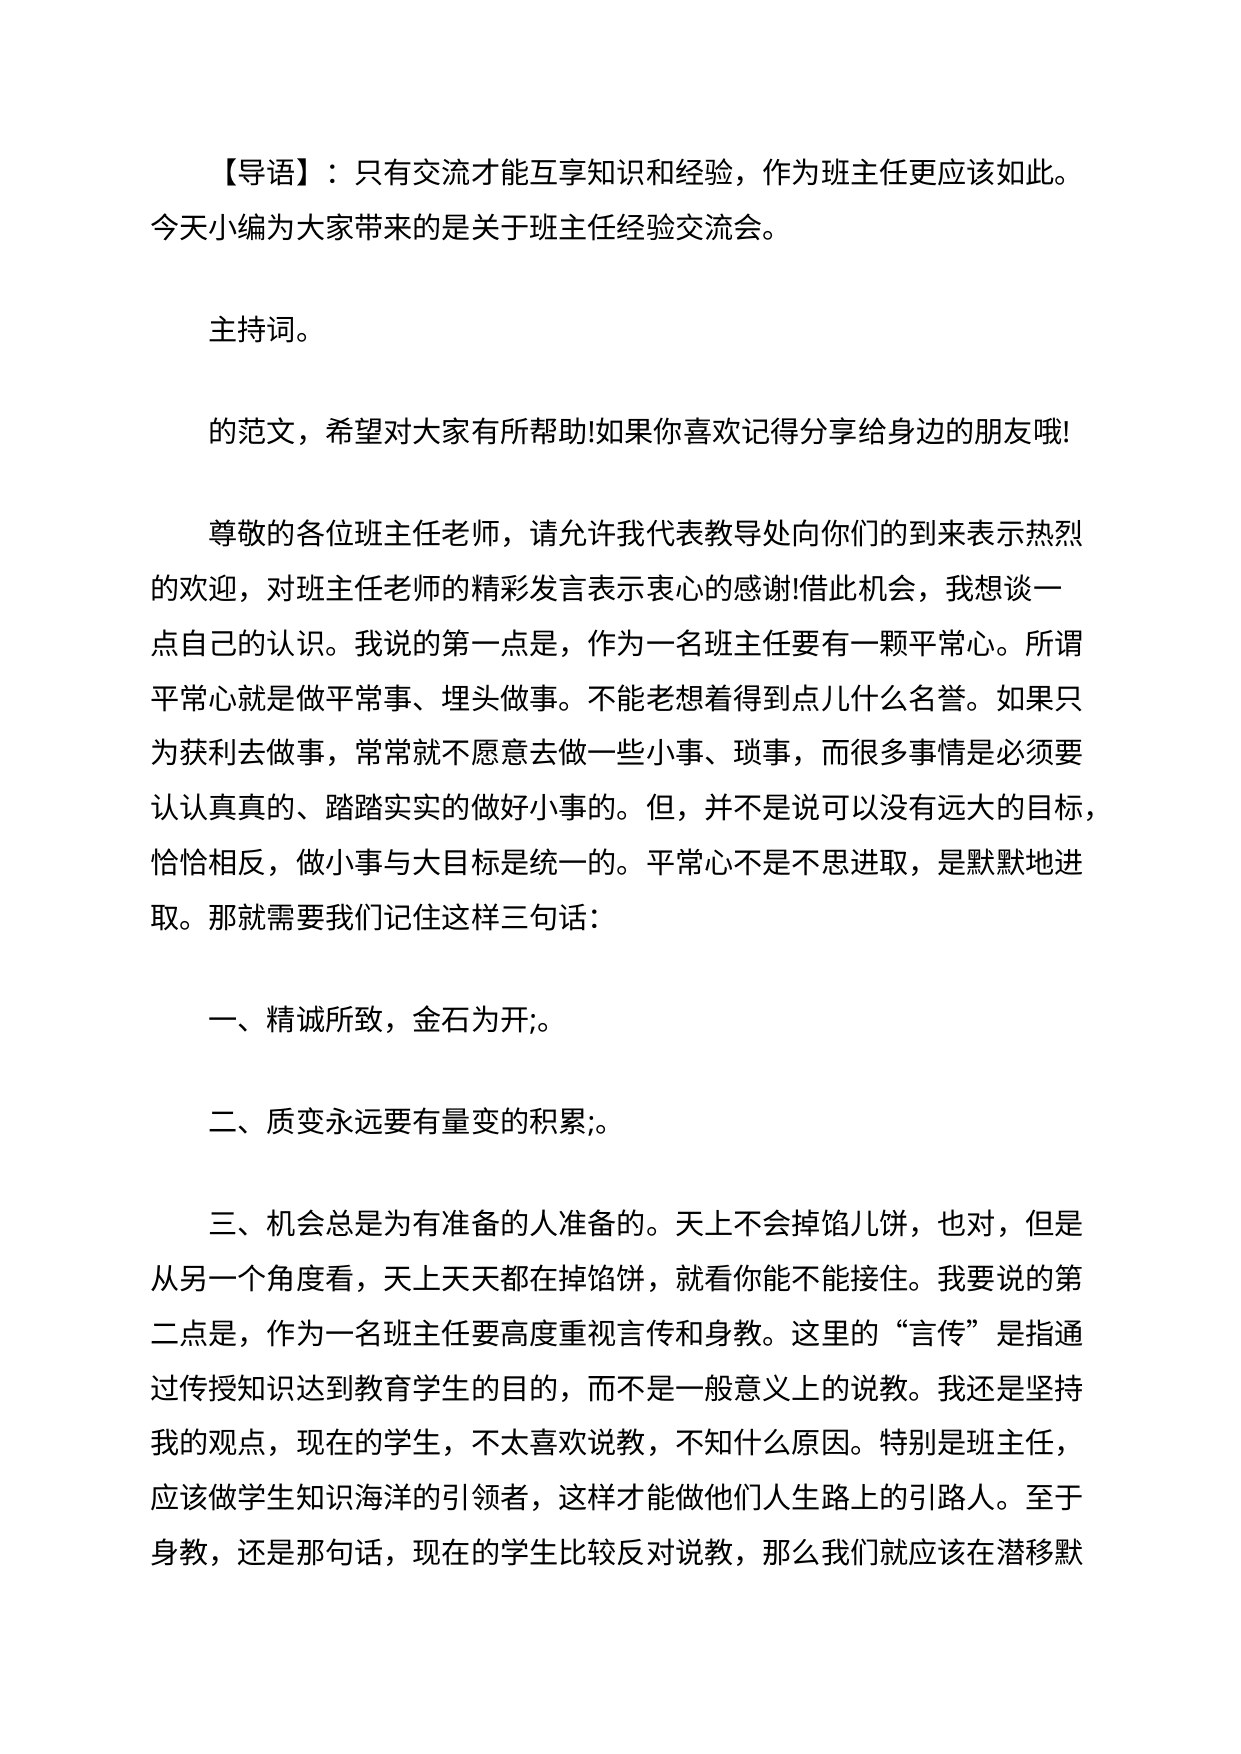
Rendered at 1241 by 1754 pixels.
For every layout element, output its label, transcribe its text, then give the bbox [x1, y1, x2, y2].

text 一、精诚所致，金石为开;。 [150, 997, 1090, 1039]
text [150, 1201, 1090, 1572]
text 主持词。 [150, 307, 1090, 349]
text 尊敬的各位班主任老师，请允许我代表教导处向你们的到来表示热烈的欢迎，对班主任老师的精彩发言表示衷心的感谢!借此机会，我想谈一点自己的认识。我说的第一点是，作为一名班主任要有一颗平常心。所谓平常心就是做平常事、埋头做事。不能老想着得到点儿什么名誉。如果只为获利去做事，常常就不愿意去做一些小事、琐事，而很多事情是必须要认认真真的、踏踏实实的做好小事的。但，并不是说可以没有远大的目标，恰恰相反，做小事与大目标是统一的。平常心不是不思进取，是默默地进取。那就需要我们记住这样三句话： [150, 510, 1090, 937]
text 【导语】：只有交流才能互享知识和经验，作为班主任更应该如此。今天小编为大家带来的是关于班主任经验交流会。 [150, 150, 1090, 247]
text 二、质变永远要有量变的积累;。 [150, 1098, 1090, 1141]
text 的范文，希望对大家有所帮助!如果你喜欢记得分享给身边的朋友哦! [150, 408, 1090, 451]
